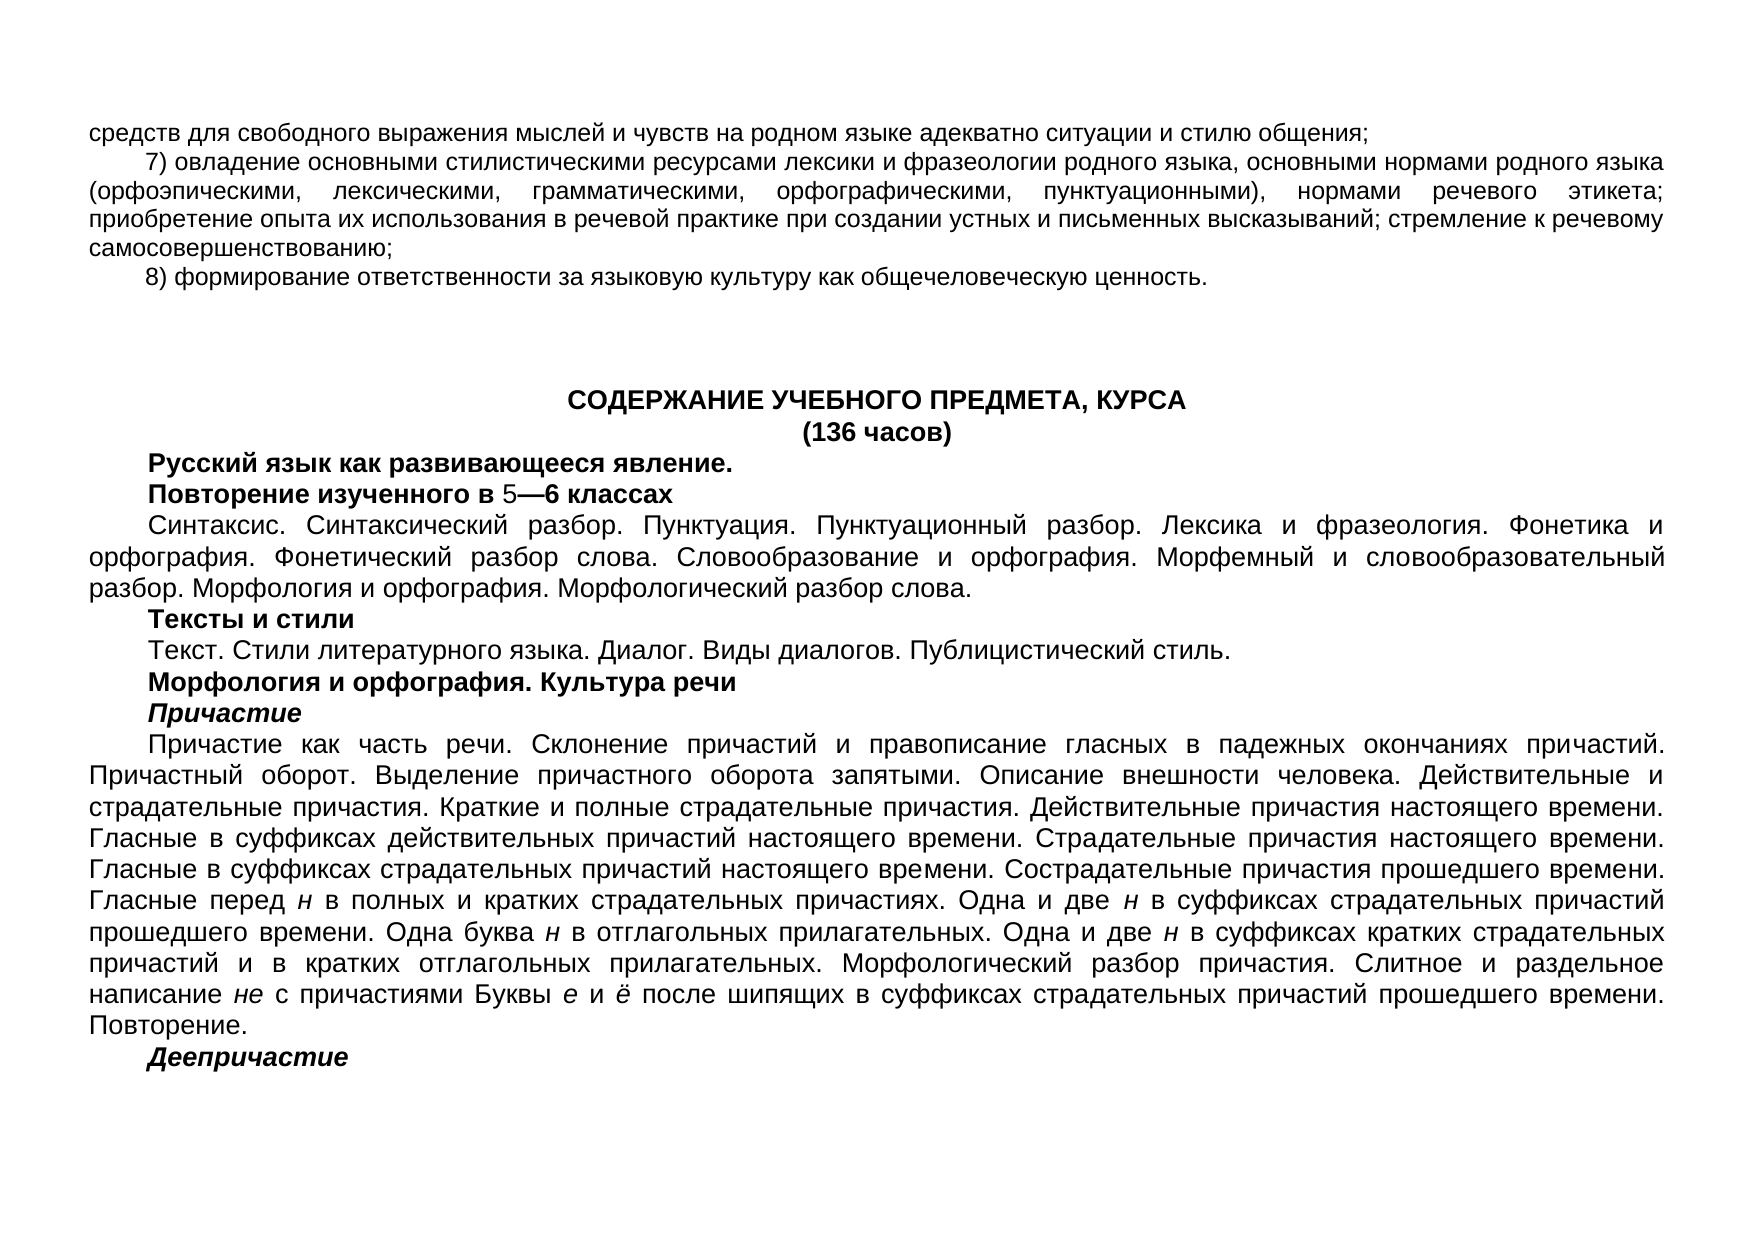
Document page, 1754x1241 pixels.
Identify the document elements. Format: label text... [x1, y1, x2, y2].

text Синтаксис. Синтаксический разбор. Пунктуация. Пунктуационный разбор. Лексика и фразеология. Фонетика и орфография. Фонетический разбор слова. Словообразование и орфография. Морфемный и словообразовательный разбор. Морфология и орфография. Морфологический разбор слова. [89, 509, 1665, 603]
text Текст. Стили литературного языка. Диалог. Виды диалогов. Публицистический стиль. [89, 634, 1665, 666]
text Повторение изученного в 5—6 классах [89, 478, 1665, 509]
text 7) овладение основными стилистическими ресурсами лексики и фразеологии родного языка, основными нормами родного языка (орфоэпическими, лексическими, грамматическими, орфографическими, пунктуационными), нормами речевого этикета; приобретение опыта их использования в речевой практике при создании устных и письменных высказываний; стремление к речевому самосовершенствованию; [89, 147, 1665, 262]
text Деепричастие [89, 1041, 1665, 1072]
text (136 часов) [89, 416, 1665, 447]
text Морфология и орфография. Культура речи [89, 666, 1665, 697]
text 8) формирование ответственности за языковую культуру как общечеловеческую ценность. [89, 262, 1665, 291]
text Тексты и стили [89, 603, 1665, 634]
text СОДЕРЖАНИЕ УЧЕБНОГО ПРЕДМЕТА, КУРСА [89, 384, 1665, 416]
text Причастие как часть речи. Склонение причастий и правописание гласных в падежных окончаниях причастий. Причастный оборот. Выделение причастного оборота запятыми. Описание внешности человека. Действительные и страдательные причастия. Краткие и полные страдательные причастия. Действительные причастия настоящего времени. Гласные в суффиксах действительных причастий настоящего времени. Страдательные причастия настоящего времени. Гласные в суффиксах страдательных причастий настоящего времени. Сострадательные причастия прошедшего времени. Гласные перед н в полных и кратких страдательных причастиях. Одна и две н в суффиксах страдательных причастий прошедшего времени. Одна буква н в отглагольных прилагательных. Одна и две н в суффиксах кратких страдательных причастий и в кратких отглагольных прилагательных. Морфологический разбор причастия. Слитное и раздельное написание не с причастиями Буквы е и ё после шипящих в суффиксах страдательных причастий прошедшего времени. Повторение. [89, 728, 1665, 1041]
text Причастие [89, 697, 1665, 728]
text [89, 118, 1665, 147]
text Русский язык как развивающееся явление. [89, 447, 1665, 478]
